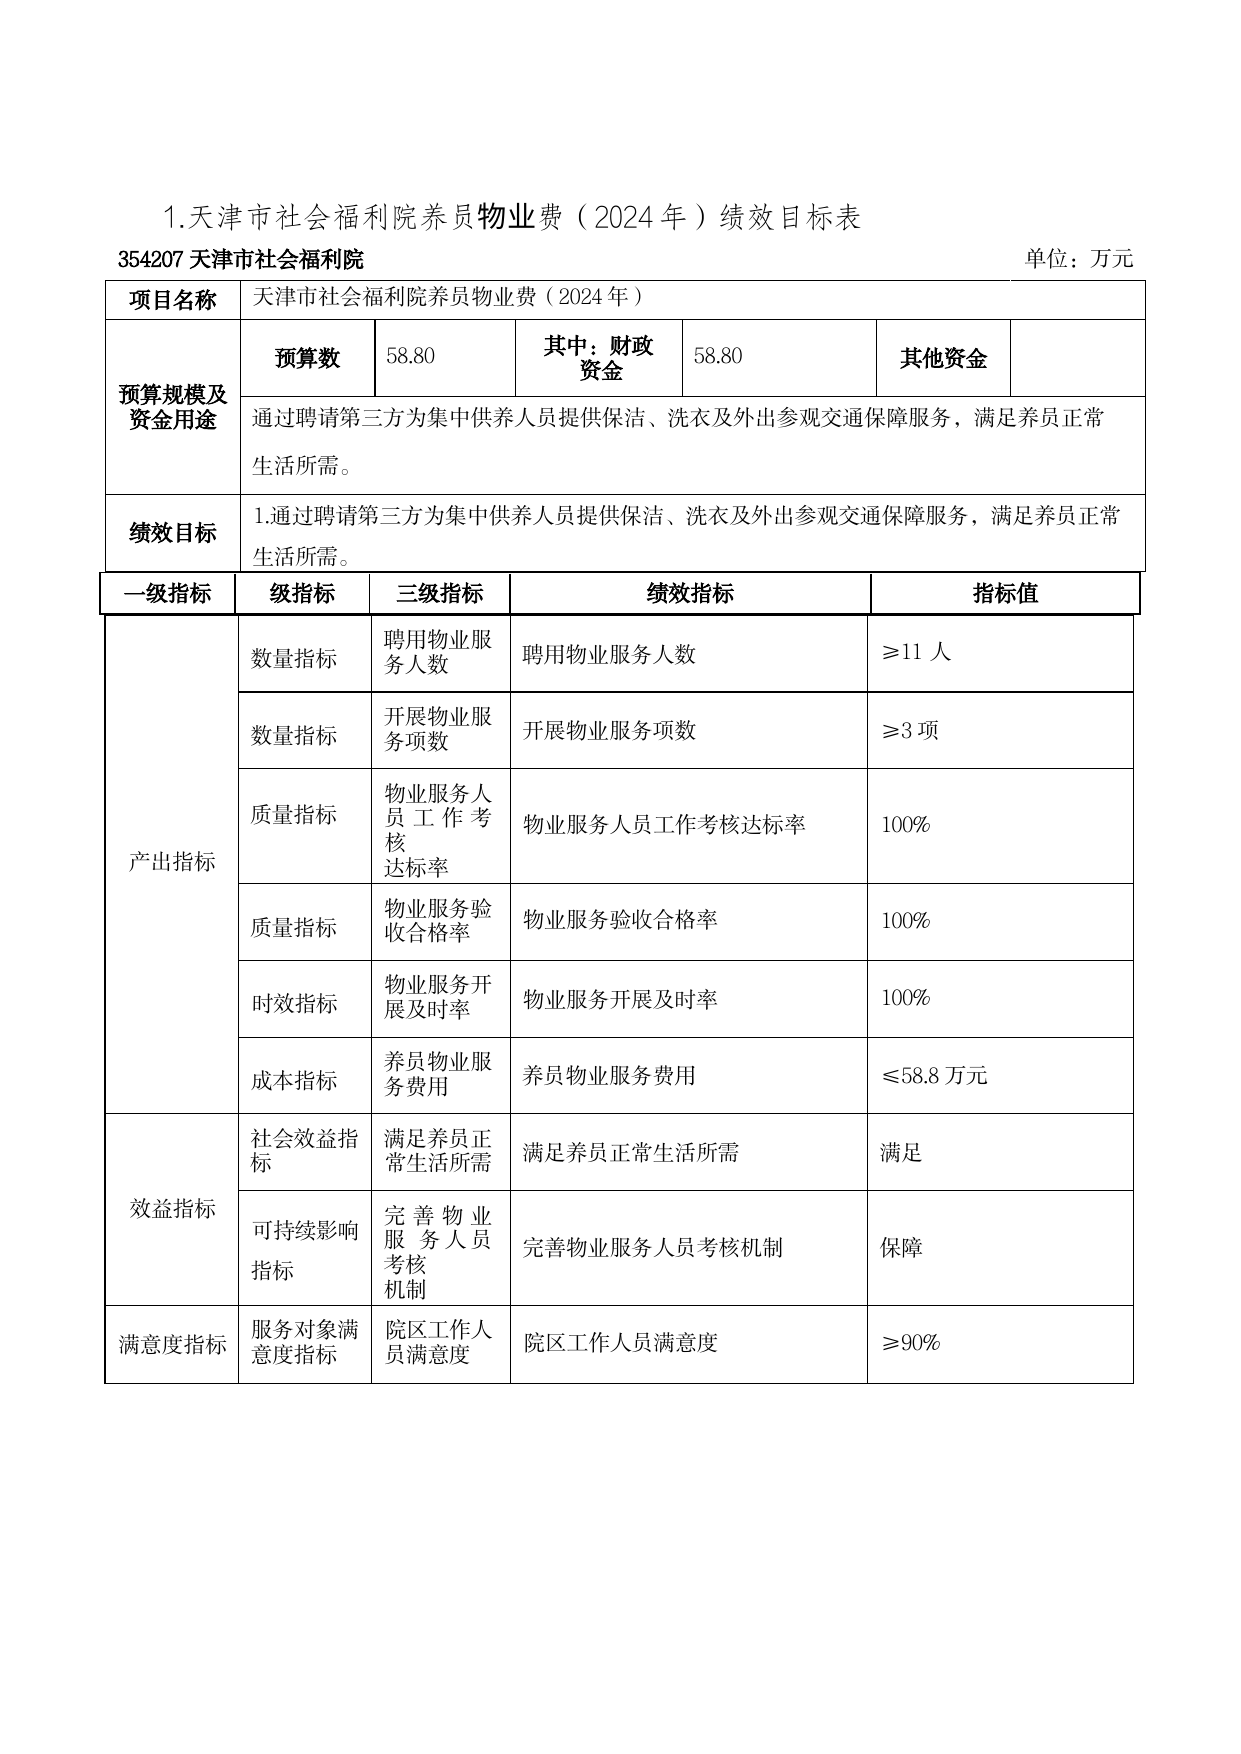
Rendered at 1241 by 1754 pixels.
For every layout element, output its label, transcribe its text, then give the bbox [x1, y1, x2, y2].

table_cell 院区工作人 员满意度 [372, 1306, 510, 1382]
table_cell 物业服务人 员工作考核 达标率 [372, 769, 510, 883]
table_cell 服务对象满 意度指标 [239, 1306, 371, 1382]
table_cell 满足养员正常生活所需 [511, 1114, 867, 1190]
table_cell 100% [868, 769, 1133, 883]
table_cell 满足 [868, 1114, 1133, 1190]
table_cell 预算规模及 资金用途 [106, 320, 240, 494]
table_cell 效益指标 [106, 1114, 238, 1305]
table_header 聘用物业服务人数 [511, 616, 867, 691]
table_cell [1011, 320, 1145, 396]
table_header 一级指标 [101, 573, 235, 613]
table_header 二级指标 [236, 573, 369, 613]
table_cell 养员物业服 务费用 [372, 1038, 510, 1113]
table_header 三级指标 [370, 573, 510, 613]
table_cell 100% [868, 961, 1133, 1037]
table_cell 58.80 [683, 320, 876, 396]
table_cell 物业服务验收合格率 [511, 884, 867, 960]
table_cell 物业服务验 收合格率 [372, 884, 510, 960]
table_cell 养员物业服务费用 [511, 1038, 867, 1113]
table_cell 物业服务开展及时率 [511, 961, 867, 1037]
table_cell 其中：财政 资金 [516, 320, 682, 396]
text 1.天津市社会福利院养员物业费（2024年）绩效目标表 [105, 203, 1135, 235]
table_header 数量指标 [239, 616, 371, 691]
table_header 指标值 [872, 573, 1139, 613]
table_cell 其他资金 [877, 320, 1010, 396]
table_header 354207 天津市社会福利院 [106, 239, 1010, 280]
table_cell 可持续影响 指标 [239, 1191, 371, 1305]
table_cell ≥90% [868, 1306, 1133, 1382]
table_cell 1.通过聘请第三方为集中供养人员提供保洁、洗衣及外出参观交通保障服务，满足养员正常 生活所需。 [241, 495, 1145, 571]
table_cell 保障 [868, 1191, 1133, 1305]
table_cell 开展物业服 务项数 [372, 693, 510, 768]
table_cell 100% [868, 884, 1133, 960]
table_header 绩效指标描述 [511, 573, 871, 613]
table_cell 社会效益指 标 [239, 1114, 371, 1190]
table_header 聘用物业服 务人数 [372, 616, 510, 691]
table_cell 项目名称 [106, 281, 240, 319]
table_cell 预算数 [241, 320, 374, 396]
table_cell 天津市社会福利院养员物业费（2024年） [241, 281, 1145, 319]
table_cell 通过聘请第三方为集中供养人员提供保洁、洗衣及外出参观交通保障服务，满足养员正常 生活所需。 [241, 397, 1145, 494]
table_cell 数量指标 [239, 693, 371, 768]
table_cell 满意度指标 [106, 1306, 238, 1382]
table_cell 院区工作人员满意度 [511, 1306, 867, 1382]
table_cell 物业服务开 展及时率 [372, 961, 510, 1037]
table_cell 开展物业服务项数 [511, 693, 867, 768]
table_header 产出指标 [106, 616, 238, 1113]
table_cell 质量指标 [239, 884, 371, 960]
table_cell 满足养员正 常生活所需 [372, 1114, 510, 1190]
table_cell 成本指标 [239, 1038, 371, 1113]
table_header ≥11 人 [868, 616, 1133, 691]
table_cell 58.80 [376, 320, 515, 396]
table_cell ≥3 项 [868, 693, 1133, 768]
table_cell ≤58.8 万元 [868, 1038, 1133, 1113]
table_header 单位：万元 [1011, 239, 1145, 280]
table_cell 绩效目标 [106, 495, 240, 571]
table_cell 完善物业服务人员考核机制 [511, 1191, 867, 1305]
table_cell 质量指标 [239, 769, 371, 883]
table_cell 物业服务人员工作考核达标率 [511, 769, 867, 883]
table_cell 时效指标 [239, 961, 371, 1037]
table_cell 完善物业服 务人员考核 机制 [372, 1191, 510, 1305]
